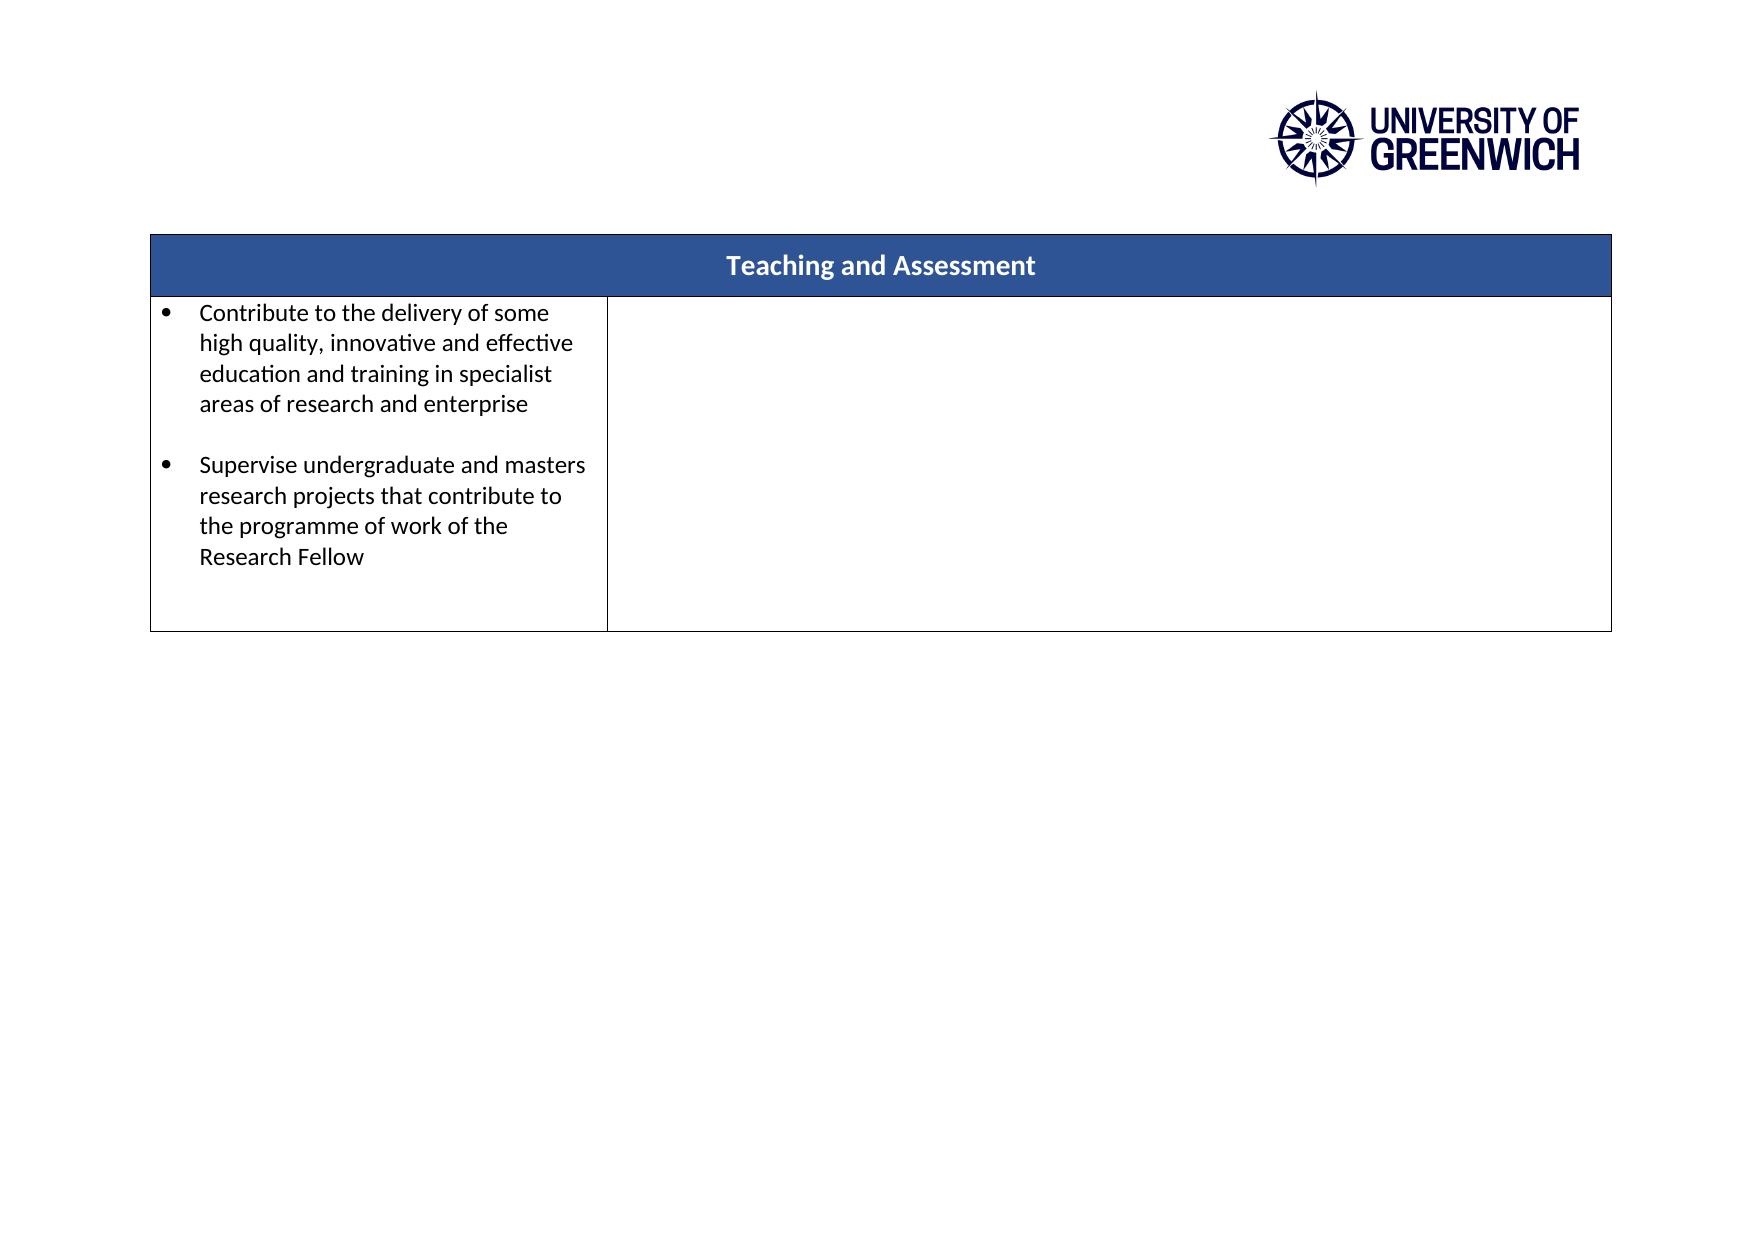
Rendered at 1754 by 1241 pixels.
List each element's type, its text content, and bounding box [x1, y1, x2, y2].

table_header Teaching and Assessment [151, 235, 1611, 296]
table_cell [608, 297, 1611, 631]
picture [1252, 73, 1604, 204]
table_cell Contribute to the delivery of some high quality, innovative and effective education and training in specialist areas of research and enterprise Supervise undergraduate and masters research projects that contribute to the programme of work of the Research Fellow [151, 297, 607, 631]
